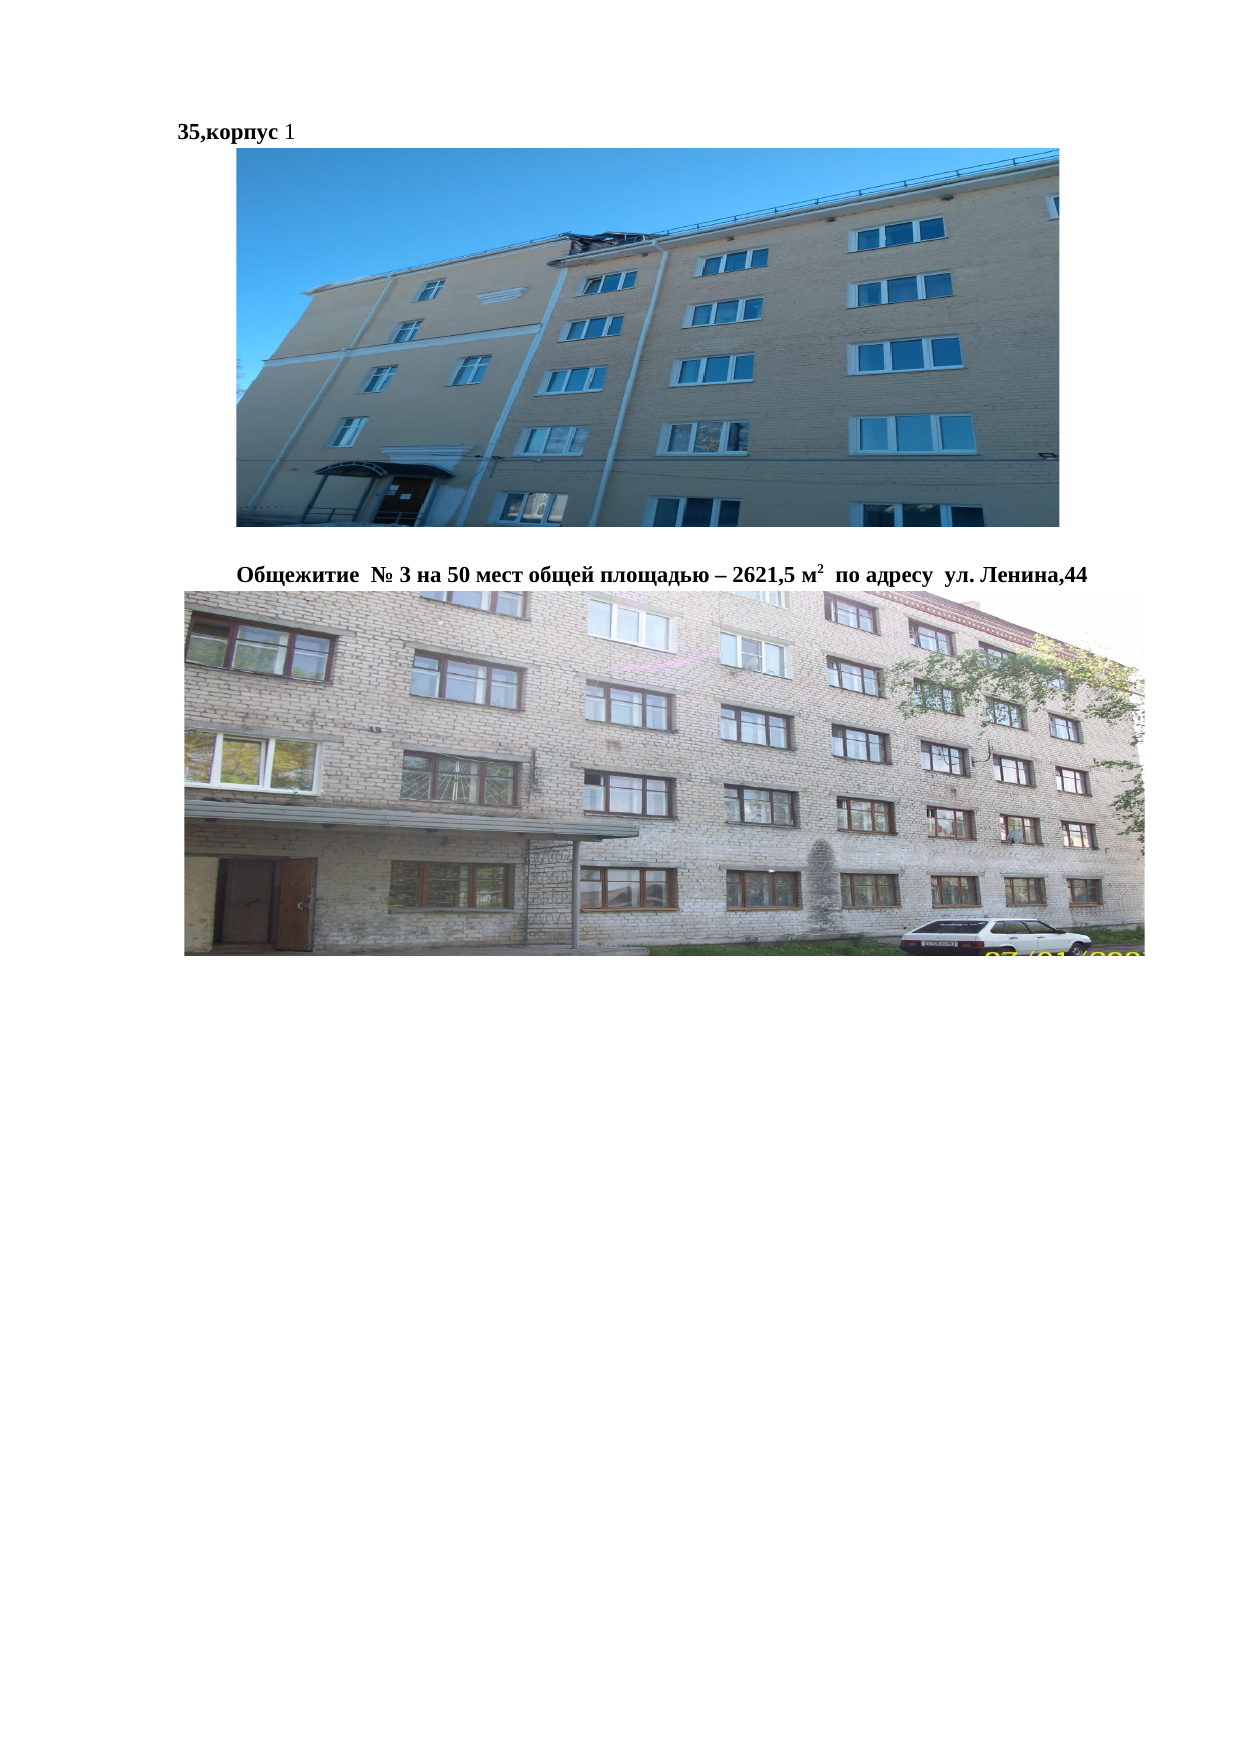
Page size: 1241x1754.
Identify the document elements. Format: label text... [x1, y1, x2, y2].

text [177, 118, 1152, 144]
picture [236, 148, 1060, 527]
text Общежитие № 3 на 50 мест общей площадью – 2621,5 м2 по адресу ул. Ленина,44 [177, 561, 1152, 587]
picture [184, 591, 1145, 956]
